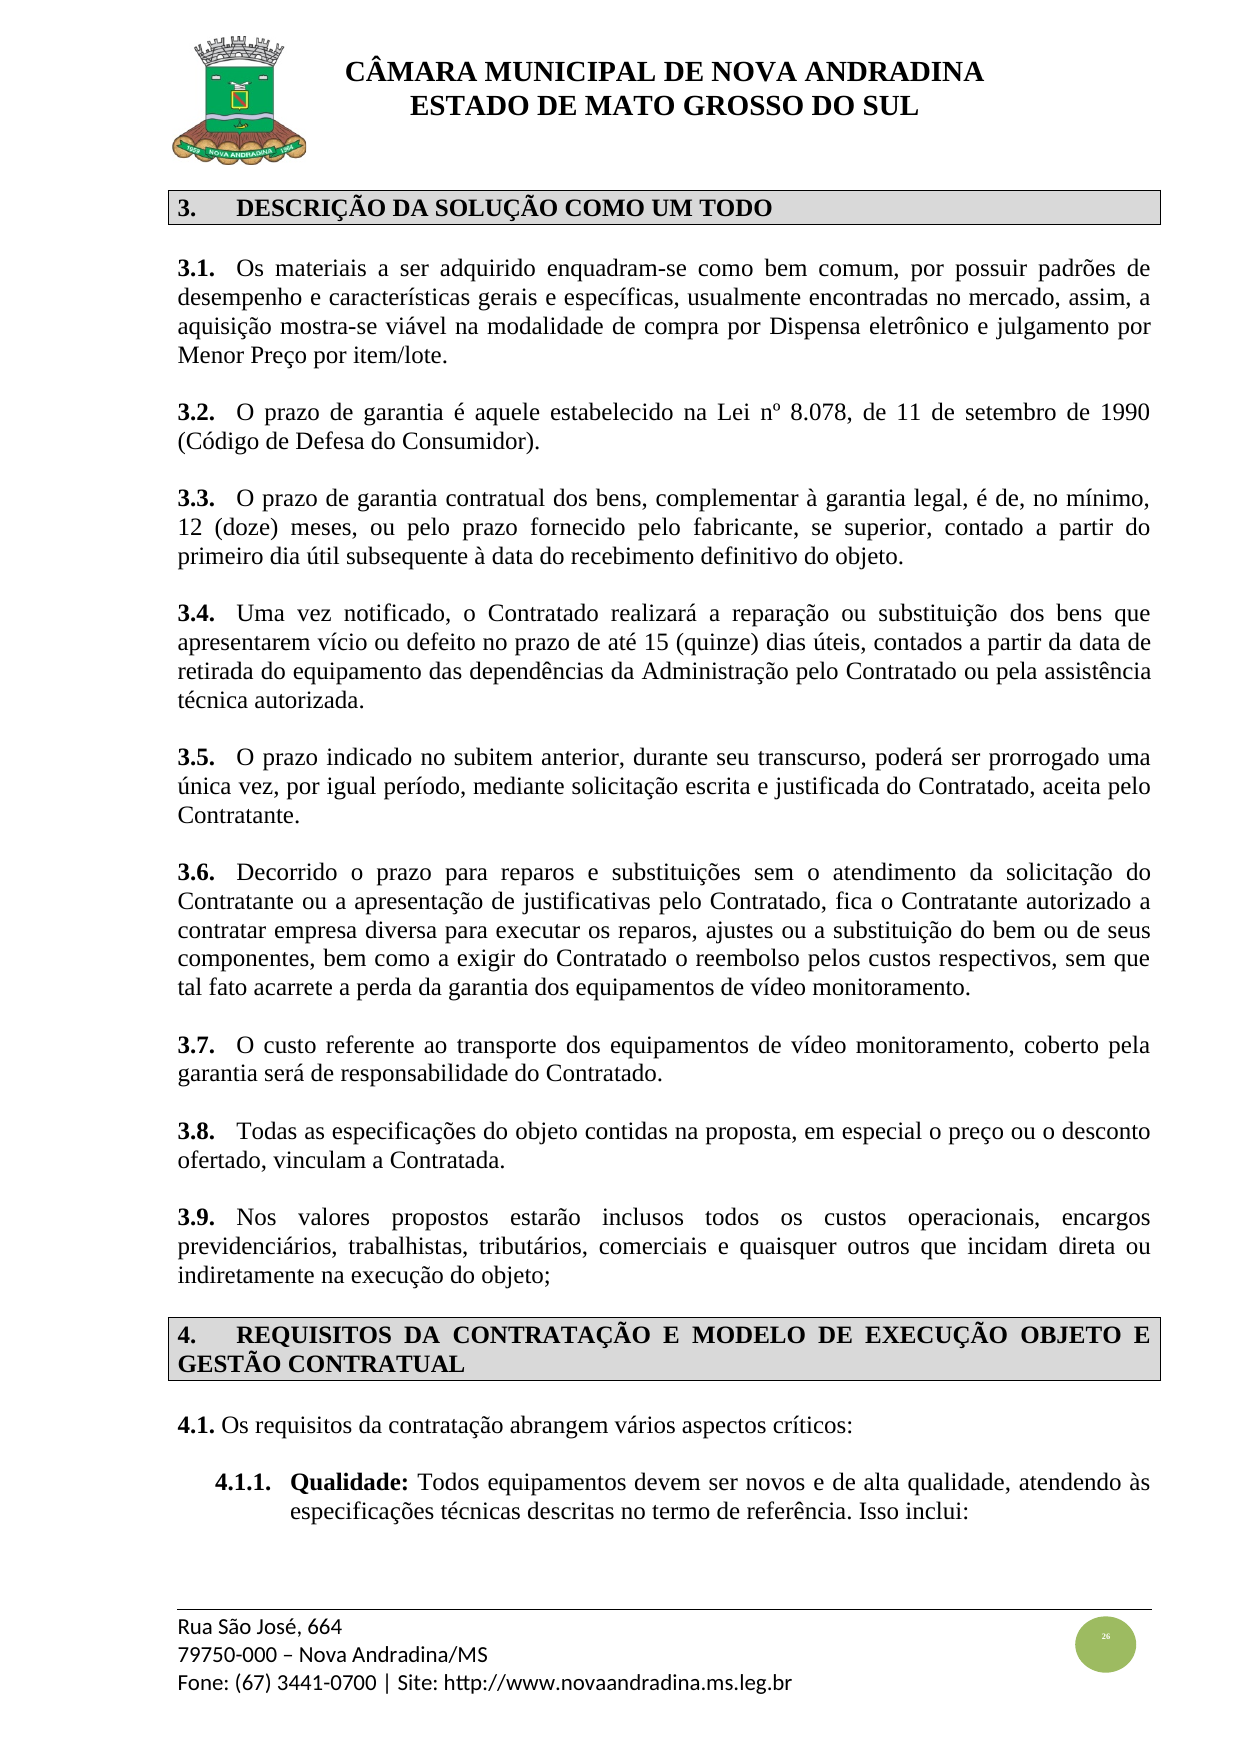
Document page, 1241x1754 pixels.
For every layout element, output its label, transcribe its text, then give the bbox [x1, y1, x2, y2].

text DESCRIÇÃO DA SOLUÇÃO COMO UM TODO [169, 191, 1160, 224]
text 4.1. Os requisitos da contratação abrangem vários aspectos críticos: [177, 1410, 1152, 1438]
list Qualidade: Todos equipamentos devem ser novos e de alta qualidade, atendendo às especificações técnicas descritas no termo de referência. Isso inclui: [215, 1467, 1152, 1525]
list Todas as especificações do objeto contidas na proposta, em especial o preço ou o desconto ofertado, vinculam a Contratada. [177, 1116, 1152, 1173]
list Os materiais a ser adquirido enquadram-se como bem comum, por possuir padrões de desempenho e características gerais e específicas, usualmente encontradas no mercado, assim, a aquisição mostra-se viável na modalidade de compra por Dispensa eletrônico e julgamento por Menor Preço por item/lote. [177, 253, 1152, 368]
list Decorrido o prazo para reparos e substituições sem o atendimento da solicitação do Contratante ou a apresentação de justificativas pelo Contratado, fica o Contratante autorizado a contratar empresa diversa para executar os reparos, ajustes ou a substituição do bem ou de seus componentes, bem como a exigir do Contratado o reembolso pelos custos respectivos, sem que tal fato acarrete a perda da garantia dos equipamentos de vídeo monitoramento. [177, 857, 1152, 1001]
list Uma vez notificado, o Contratado realizará a reparação ou substituição dos bens que apresentarem vício ou defeito no prazo de até 15 (quinze) dias úteis, contados a partir da data de retirada do equipamento das dependências da Administração pelo Contratado ou pela assistência técnica autorizada. [177, 598, 1152, 713]
list O prazo de garantia é aquele estabelecido na Lei nº 8.078, de 11 de setembro de 1990 (Código de Defesa do Consumidor). [177, 397, 1152, 455]
picture [172, 36, 307, 165]
list Nos valores propostos estarão inclusos todos os custos operacionais, encargos previdenciários, trabalhistas, tributários, comerciais e quaisquer outros que incidam direta ou indiretamente na execução do objeto; [177, 1202, 1152, 1288]
list O prazo de garantia contratual dos bens, complementar à garantia legal, é de, no mínimo, 12 (doze) meses, ou pelo prazo fornecido pelo fabricante, se superior, contado a partir do primeiro dia útil subsequente à data do recebimento definitivo do objeto. [177, 483, 1152, 570]
text REQUISITOS DA CONTRATAÇÃO E MODELO DE EXECUÇÃO OBJETO E GESTÃO CONTRATUAL [169, 1318, 1160, 1380]
list O custo referente ao transporte dos equipamentos de vídeo monitoramento, coberto pela garantia será de responsabilidade do Contratado. [177, 1030, 1152, 1087]
list O prazo indicado no subitem anterior, durante seu transcurso, poderá ser prorrogado uma única vez, por igual período, mediante solicitação escrita e justificada do Contratado, aceita pelo Contratante. [177, 742, 1152, 828]
